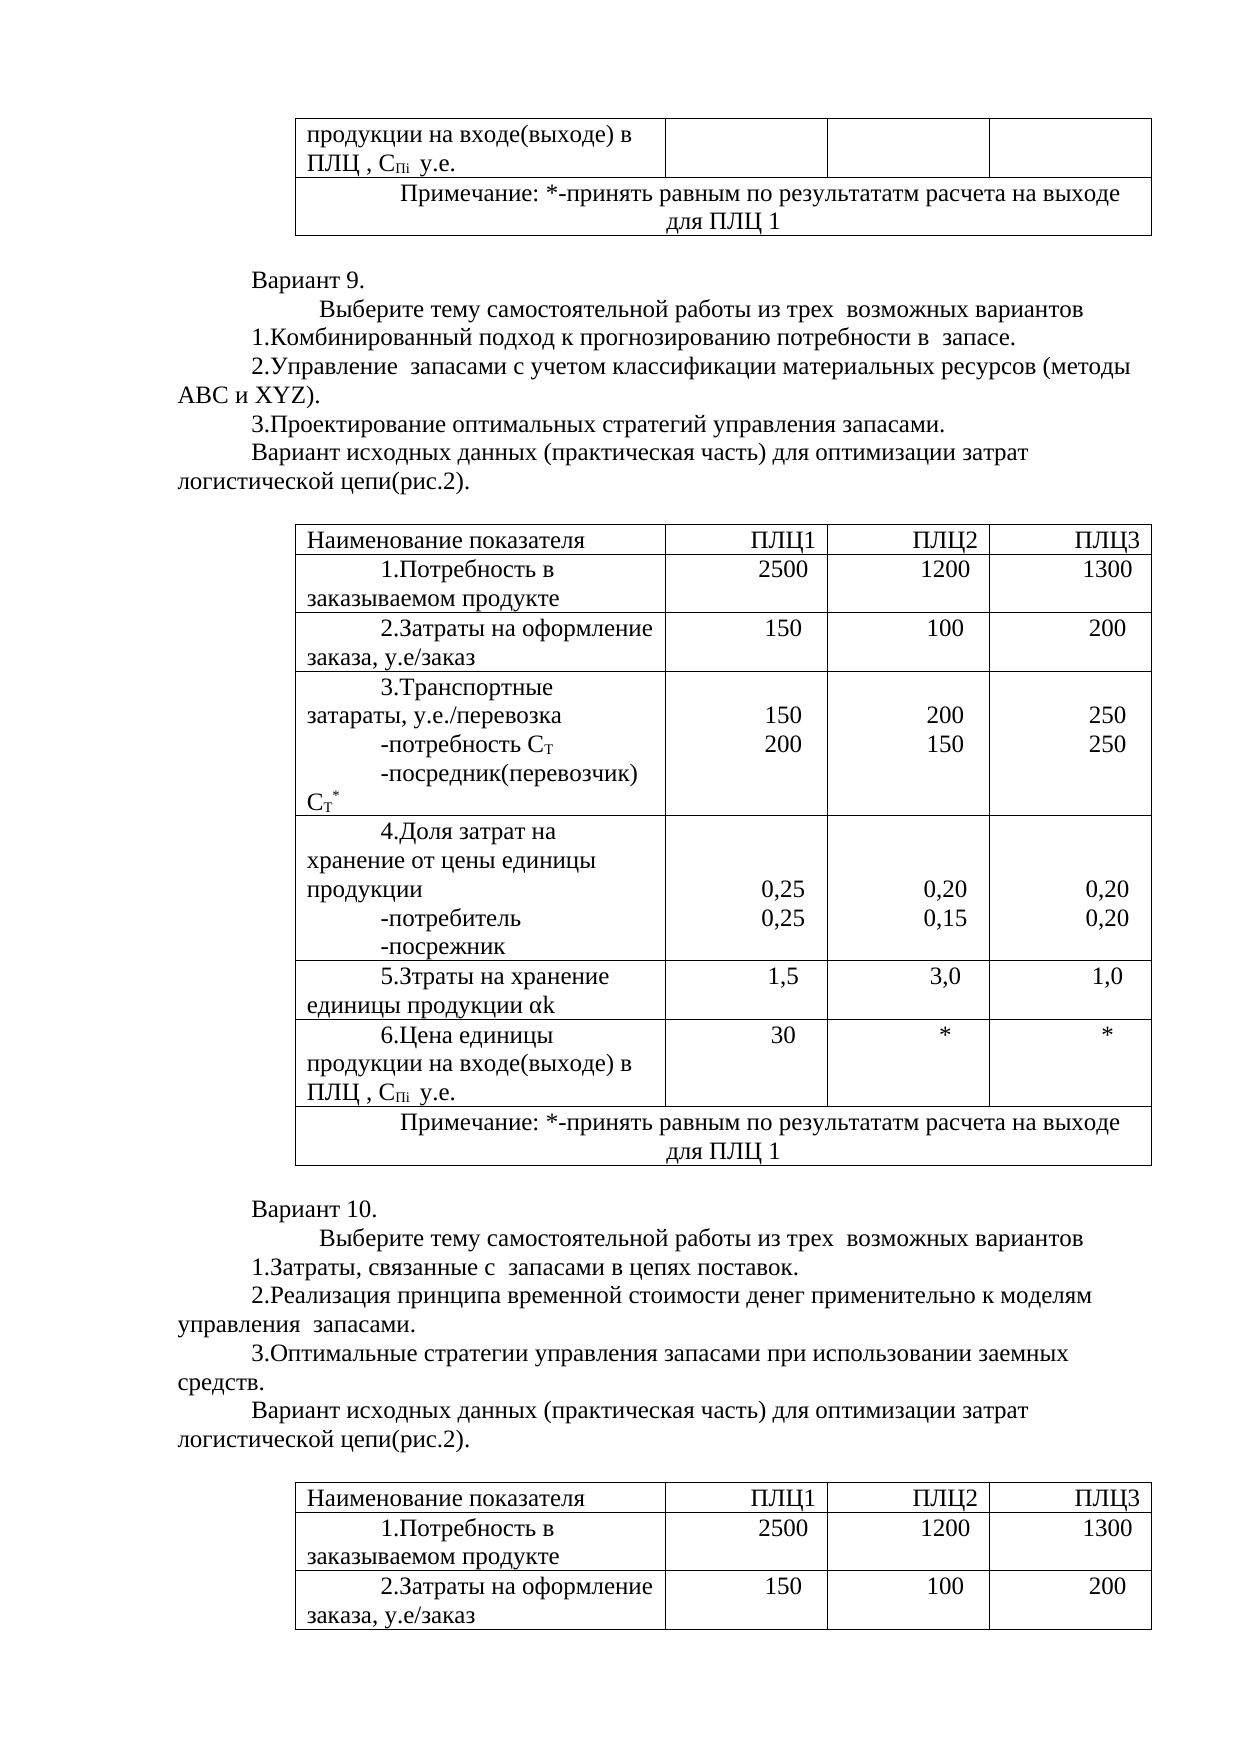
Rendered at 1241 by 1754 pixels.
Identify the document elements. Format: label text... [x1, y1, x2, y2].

table_cell 6.Цена единицы продукции на входе(выходе) в ПЛЦ , СПi у.е. [296, 1020, 665, 1106]
text 1.Комбинированный подход к прогнозированию потребности в запасе. [177, 322, 1152, 351]
table_cell 2500 [666, 1513, 827, 1570]
text Вариант 9. [177, 265, 1152, 294]
table_cell 150 [666, 613, 827, 671]
table_cell 3,0 [828, 961, 989, 1019]
text 3.Проектирование оптимальных стратегий управления запасами. [177, 409, 1152, 437]
table_cell 100 [828, 613, 989, 671]
text 2.Управление запасами с учетом классификации материальных ресурсов (методы ABC и XYZ). [177, 351, 1152, 409]
table_header Наименование показателя [296, 1483, 665, 1512]
table_header ПЛЦ2 [828, 525, 989, 553]
text 3.Оптимальные стратегии управления запасами при использовании заемных средств. [177, 1338, 1152, 1396]
table_cell 1,0 [990, 961, 1151, 1019]
table_cell * [990, 1020, 1151, 1106]
table_cell 1300 [990, 555, 1151, 612]
table_cell 5.Зтраты на хранение единицы продукции αk [296, 961, 665, 1019]
table_cell Примечание: *-принять равным по результататм расчета на выходе для ПЛЦ 1 [296, 178, 1151, 235]
table_cell 1.Потребность в заказываемом продукте [296, 555, 665, 612]
table_header ПЛЦ1 [666, 525, 827, 553]
text Выберите тему самостоятельной работы из трех возможных вариантов [177, 1223, 1152, 1252]
table_cell 150 [666, 1571, 827, 1629]
table_cell 2500 [666, 555, 827, 612]
table_header ПЛЦ1 [666, 1483, 827, 1512]
table_cell 1300 [990, 1513, 1151, 1570]
table_cell 0,20 0,15 [828, 816, 989, 960]
table_cell * [828, 1020, 989, 1106]
table_header ПЛЦ3 [990, 1483, 1151, 1512]
table_cell * [828, 119, 989, 177]
text Вариант 10. [177, 1194, 1152, 1223]
table_cell 150 200 [666, 672, 827, 815]
text Вариант исходных данных (практическая часть) для оптимизации затрат логистической цепи(рис.2). [177, 1396, 1152, 1453]
table_cell 2.Затраты на оформление заказа, у.е/заказ [296, 613, 665, 671]
table_cell 200 [990, 613, 1151, 671]
table_cell 0,20 0,20 [990, 816, 1151, 960]
table_cell 200 [990, 1571, 1151, 1629]
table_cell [296, 119, 665, 177]
table_cell Примечание: *-принять равным по результататм расчета на выходе для ПЛЦ 1 [296, 1107, 1151, 1164]
text 2.Реализация принципа временной стоимости денег применительно к моделям управления запасами. [177, 1281, 1152, 1338]
table_cell 1.Потребность в заказываемом продукте [296, 1513, 665, 1570]
table_cell 30 [666, 1020, 827, 1106]
text 1.Затраты, связанные с запасами в цепях поставок. [177, 1252, 1152, 1281]
table_header ПЛЦ2 [828, 1483, 989, 1512]
text Вариант исходных данных (практическая часть) для оптимизации затрат логистической цепи(рис.2). [177, 437, 1152, 495]
table_cell * [990, 119, 1151, 177]
table_cell 200 150 [828, 672, 989, 815]
table_cell 1200 [828, 555, 989, 612]
table_cell 4.Доля затрат на хранение от цены единицы продукции -потребитель -посрежник [296, 816, 665, 960]
table_cell 0,25 0,25 [666, 816, 827, 960]
table_cell 100 [828, 1571, 989, 1629]
table_cell 40 [666, 119, 827, 177]
table_header Наименование показателя [296, 525, 665, 553]
text Выберите тему самостоятельной работы из трех возможных вариантов [177, 294, 1152, 322]
table_cell 250 250 [990, 672, 1151, 815]
table_cell 1200 [828, 1513, 989, 1570]
table_cell 1,5 [666, 961, 827, 1019]
table_cell 3.Транспортные затараты, у.е./перевозка -потребность СТ -посредник(перевозчик) СТ* [296, 672, 665, 815]
table_header ПЛЦ3 [990, 525, 1151, 553]
table_cell 2.Затраты на оформление заказа, у.е/заказ [296, 1571, 665, 1629]
